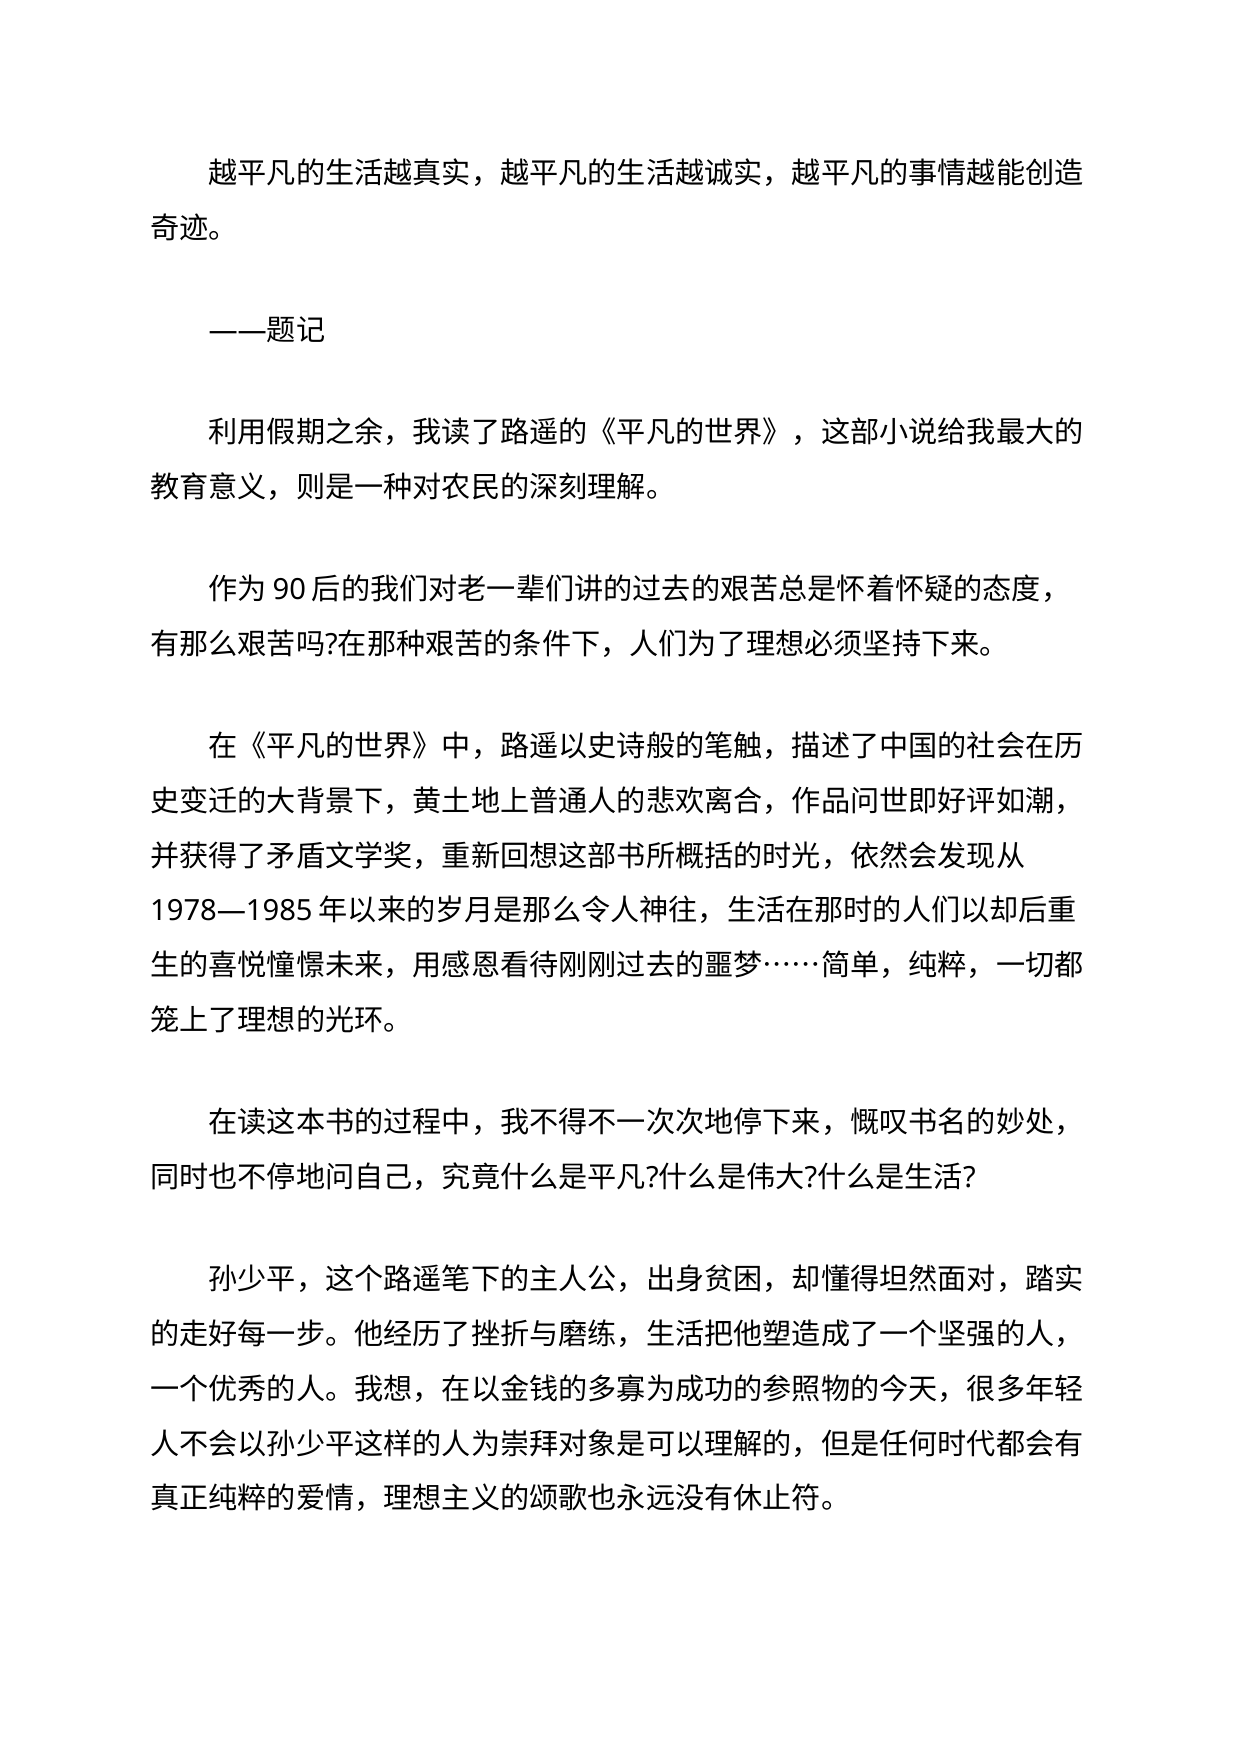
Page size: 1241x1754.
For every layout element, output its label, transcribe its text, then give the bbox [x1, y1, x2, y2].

text 在《平凡的世界》中，路遥以史诗般的笔触，描述了中国的社会在历史变迁的大背景下，黄土地上普通人的悲欢离合，作品问世即好评如潮，并获得了矛盾文学奖，重新回想这部书所概括的时光，依然会发现从1978—1985年以来的岁月是那么令人神往，生活在那时的人们以却后重生的喜悦憧憬未来，用感恩看待刚刚过去的噩梦……简单，纯粹，一切都笼上了理想的光环。 [150, 722, 1090, 1039]
text 作为90后的我们对老一辈们讲的过去的艰苦总是怀着怀疑的态度，有那么艰苦吗?在那种艰苦的条件下，人们为了理想必须坚持下来。 [150, 565, 1090, 663]
text 在读这本书的过程中，我不得不一次次地停下来，慨叹书名的妙处，同时也不停地问自己，究竟什么是平凡?什么是伟大?什么是生活? [150, 1099, 1090, 1196]
text ——题记 [150, 307, 1090, 349]
text 利用假期之余，我读了路遥的《平凡的世界》，这部小说给我最大的教育意义，则是一种对农民的深刻理解。 [150, 409, 1090, 506]
text 孙少平，这个路遥笔下的主人公，出身贫困，却懂得坦然面对，踏实的走好每一步。他经历了挫折与磨练，生活把他塑造成了一个坚强的人，一个优秀的人。我想，在以金钱的多寡为成功的参照物的今天，很多年轻人不会以孙少平这样的人为崇拜对象是可以理解的，但是任何时代都会有真正纯粹的爱情，理想主义的颂歌也永远没有休止符。 [150, 1256, 1090, 1517]
text 越平凡的生活越真实，越平凡的生活越诚实，越平凡的事情越能创造奇迹。 [150, 150, 1090, 247]
